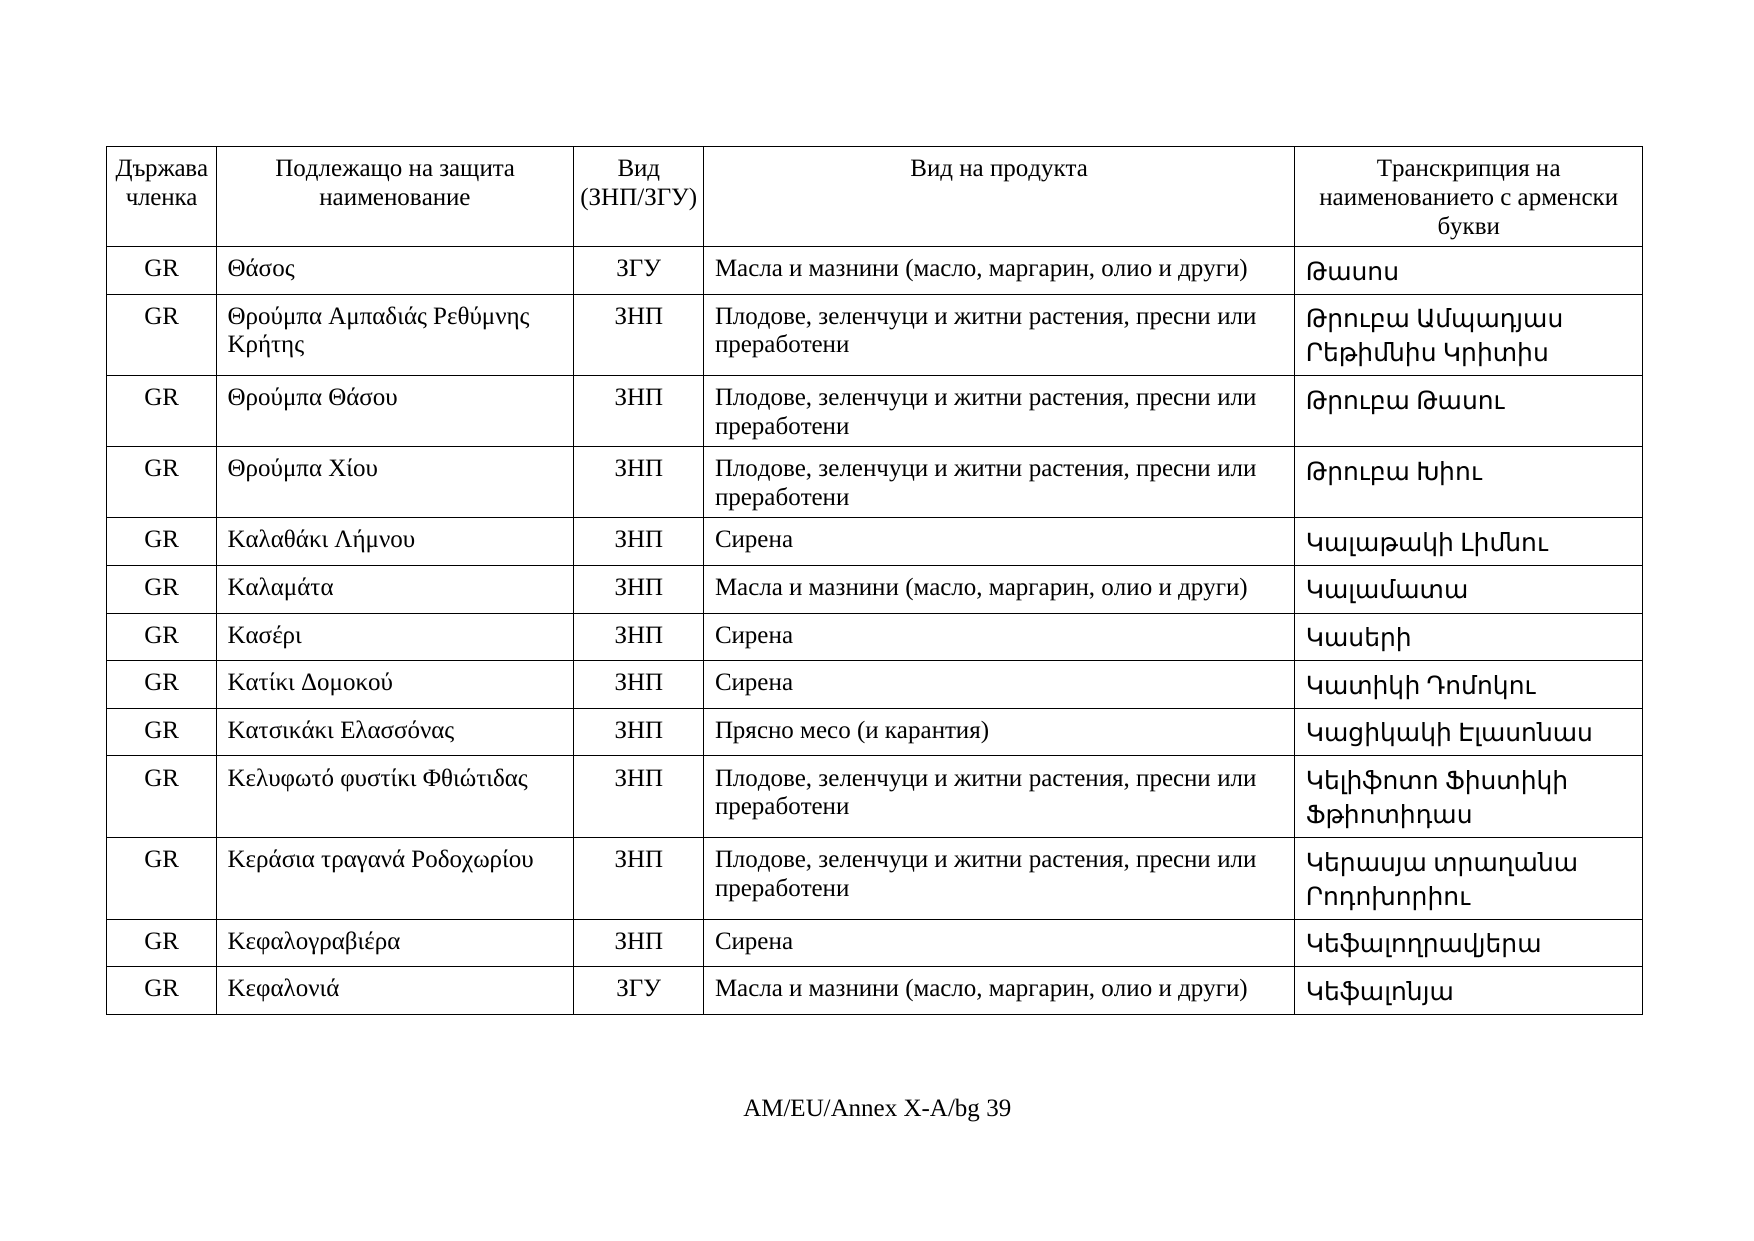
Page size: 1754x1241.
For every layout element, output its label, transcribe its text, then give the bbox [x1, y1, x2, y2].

table_cell Կալամատա [1295, 566, 1642, 612]
table_cell Կասերի [1295, 614, 1642, 660]
table_cell Сирена [704, 661, 1294, 708]
table_cell GR [107, 614, 216, 660]
table_cell Κεράσια τραγανά Ροδοχωρίου [217, 838, 573, 919]
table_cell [704, 247, 1294, 293]
table_cell GR [107, 566, 216, 612]
table_cell Կալաթակի Լիմնու [1295, 518, 1642, 565]
table_cell GR [107, 709, 216, 755]
table_cell Сирена [704, 920, 1294, 966]
table_cell ЗГУ [574, 967, 703, 1014]
table_cell ЗНП [574, 920, 703, 966]
table_cell Καλαθάκι Λήμνου [217, 518, 573, 565]
table_cell Плодове, зеленчуци и житни растения, пресни или преработени [704, 756, 1294, 837]
table_cell ЗНП [574, 447, 703, 517]
table_cell GR [107, 447, 216, 517]
table_cell Κεφαλογραβιέρα [217, 920, 573, 966]
table_cell GR [107, 920, 216, 966]
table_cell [704, 967, 1294, 1014]
table_cell ЗНП [574, 661, 703, 708]
table_cell Θάσος [217, 247, 573, 293]
table_cell GR [107, 756, 216, 837]
table_cell ЗНП [574, 518, 703, 565]
table_cell Կելիֆոտո Ֆիստիկի Ֆթիոտիդաս [1295, 756, 1642, 837]
table_cell Плодове, зеленчуци и житни растения, пресни или преработени [704, 447, 1294, 517]
table_cell GR [107, 838, 216, 919]
table_cell Թրուբա Թասու [1295, 376, 1642, 446]
table_cell GR [107, 376, 216, 446]
table_cell Կերասյա տրաղանա Րոդոխորիու [1295, 838, 1642, 919]
table_cell Плодове, зеленчуци и житни растения, пресни или преработени [704, 838, 1294, 919]
table_cell GR [107, 661, 216, 708]
table_header Транскрипция на наименованието с арменски букви [1295, 147, 1642, 246]
table_cell Κατσικάκι Ελασσόνας [217, 709, 573, 755]
table_header Вид (ЗНП/ЗГУ) [574, 147, 703, 246]
table_cell ЗНП [574, 709, 703, 755]
table_cell Сирена [704, 518, 1294, 565]
table_cell ЗНП [574, 295, 703, 375]
table_cell Масла и мазнини (масло, маргарин, олио и други) [704, 566, 1294, 612]
table_cell ЗНП [574, 566, 703, 612]
table_cell Сирена [704, 614, 1294, 660]
table_cell Плодове, зеленчуци и житни растения, пресни или преработени [704, 295, 1294, 375]
table_header Подлежащо на защита наименование [217, 147, 573, 246]
table_cell Թրուբա Ամպադյաս Րեթիմնիս Կրիտիս [1295, 295, 1642, 375]
table_cell ЗГУ [574, 247, 703, 293]
table_cell Плодове, зеленчуци и житни растения, пресни или преработени [704, 376, 1294, 446]
table_cell Կատիկի Դոմոկու [1295, 661, 1642, 708]
table_cell GR [107, 518, 216, 565]
table_cell GR [107, 247, 216, 293]
table_cell Կեֆալողրավյերա [1295, 920, 1642, 966]
table_cell Θρούμπα Θάσου [217, 376, 573, 446]
table_cell Կեֆալոնյա [1295, 967, 1642, 1014]
table_cell ЗНП [574, 376, 703, 446]
table_cell Κεφαλονιά [217, 967, 573, 1014]
table_cell Καλαμάτα [217, 566, 573, 612]
table_header Държава членка [107, 147, 216, 246]
table_cell Թասոս [1295, 247, 1642, 293]
table_cell ЗНП [574, 838, 703, 919]
table_cell Κατίκι Δομοκού [217, 661, 573, 708]
table_cell GR [107, 967, 216, 1014]
table_header Вид на продукта [704, 147, 1294, 246]
table_cell ЗНП [574, 756, 703, 837]
table_cell ЗНП [574, 614, 703, 660]
table_cell Կացիկակի Էլասոնաս [1295, 709, 1642, 755]
table_cell Прясно месо (и карантия) [704, 709, 1294, 755]
table_cell GR [107, 295, 216, 375]
table_cell Θρούμπα Χίου [217, 447, 573, 517]
table_cell Κελυφωτό φυστίκι Φθιώτιδας [217, 756, 573, 837]
table_cell Թրուբա Խիու [1295, 447, 1642, 517]
table_cell Θρούμπα Αμπαδιάς Ρεθύμνης Κρήτης [217, 295, 573, 375]
table_cell Κασέρι [217, 614, 573, 660]
